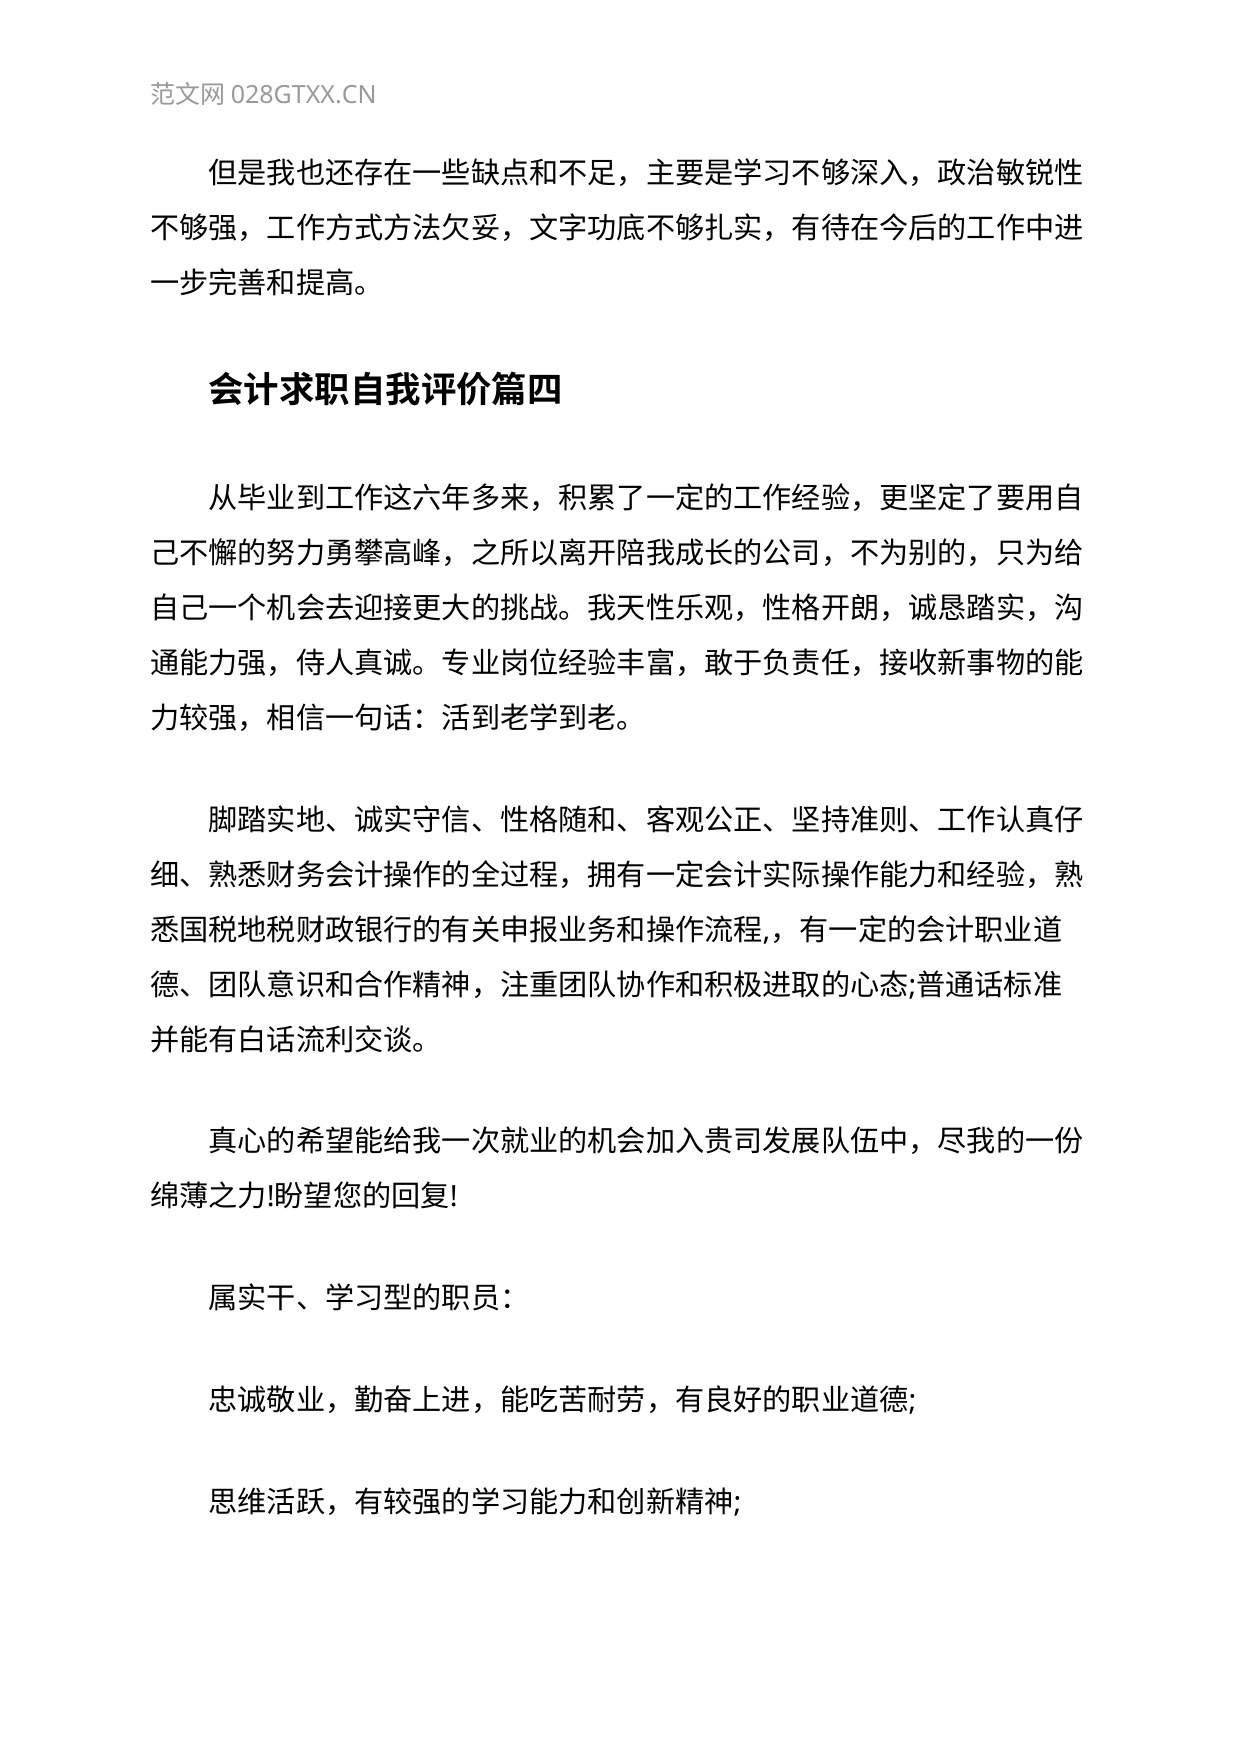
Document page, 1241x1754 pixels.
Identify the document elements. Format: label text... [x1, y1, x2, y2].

text 从毕业到工作这六年多来，积累了一定的工作经验，更坚定了要用自己不懈的努力勇攀高峰，之所以离开陪我成长的公司，不为别的，只为给自己一个机会去迎接更大的挑战。我天性乐观，性格开朗，诚恳踏实，沟通能力强，侍人真诚。专业岗位经验丰富，敢于负责任，接收新事物的能力较强，相信一句话：活到老学到老。 [150, 475, 1090, 737]
text 思维活跃，有较强的学习能力和创新精神; [150, 1478, 1090, 1521]
text 忠诚敬业，勤奋上进，能吃苦耐劳，有良好的职业道德; [150, 1377, 1090, 1419]
text 脚踏实地、诚实守信、性格随和、客观公正、坚持准则、工作认真仔细、熟悉财务会计操作的全过程，拥有一定会计实际操作能力和经验，熟悉国税地税财政银行的有关申报业务和操作流程,，有一定的会计职业道德、团队意识和合作精神，注重团队协作和积极进取的心态;普通话标准并能有白话流利交谈。 [150, 796, 1090, 1058]
text 属实干、学习型的职员： [150, 1275, 1090, 1317]
text 真心的希望能给我一次就业的机会加入贵司发展队伍中，尽我的一份绵薄之力!盼望您的回复! [150, 1118, 1090, 1215]
text 会计求职自我评价篇四 [150, 362, 1090, 413]
text 但是我也还存在一些缺点和不足，主要是学习不够深入，政治敏锐性不够强，工作方式方法欠妥，文字功底不够扎实，有待在今后的工作中进一步完善和提高。 [150, 150, 1090, 302]
